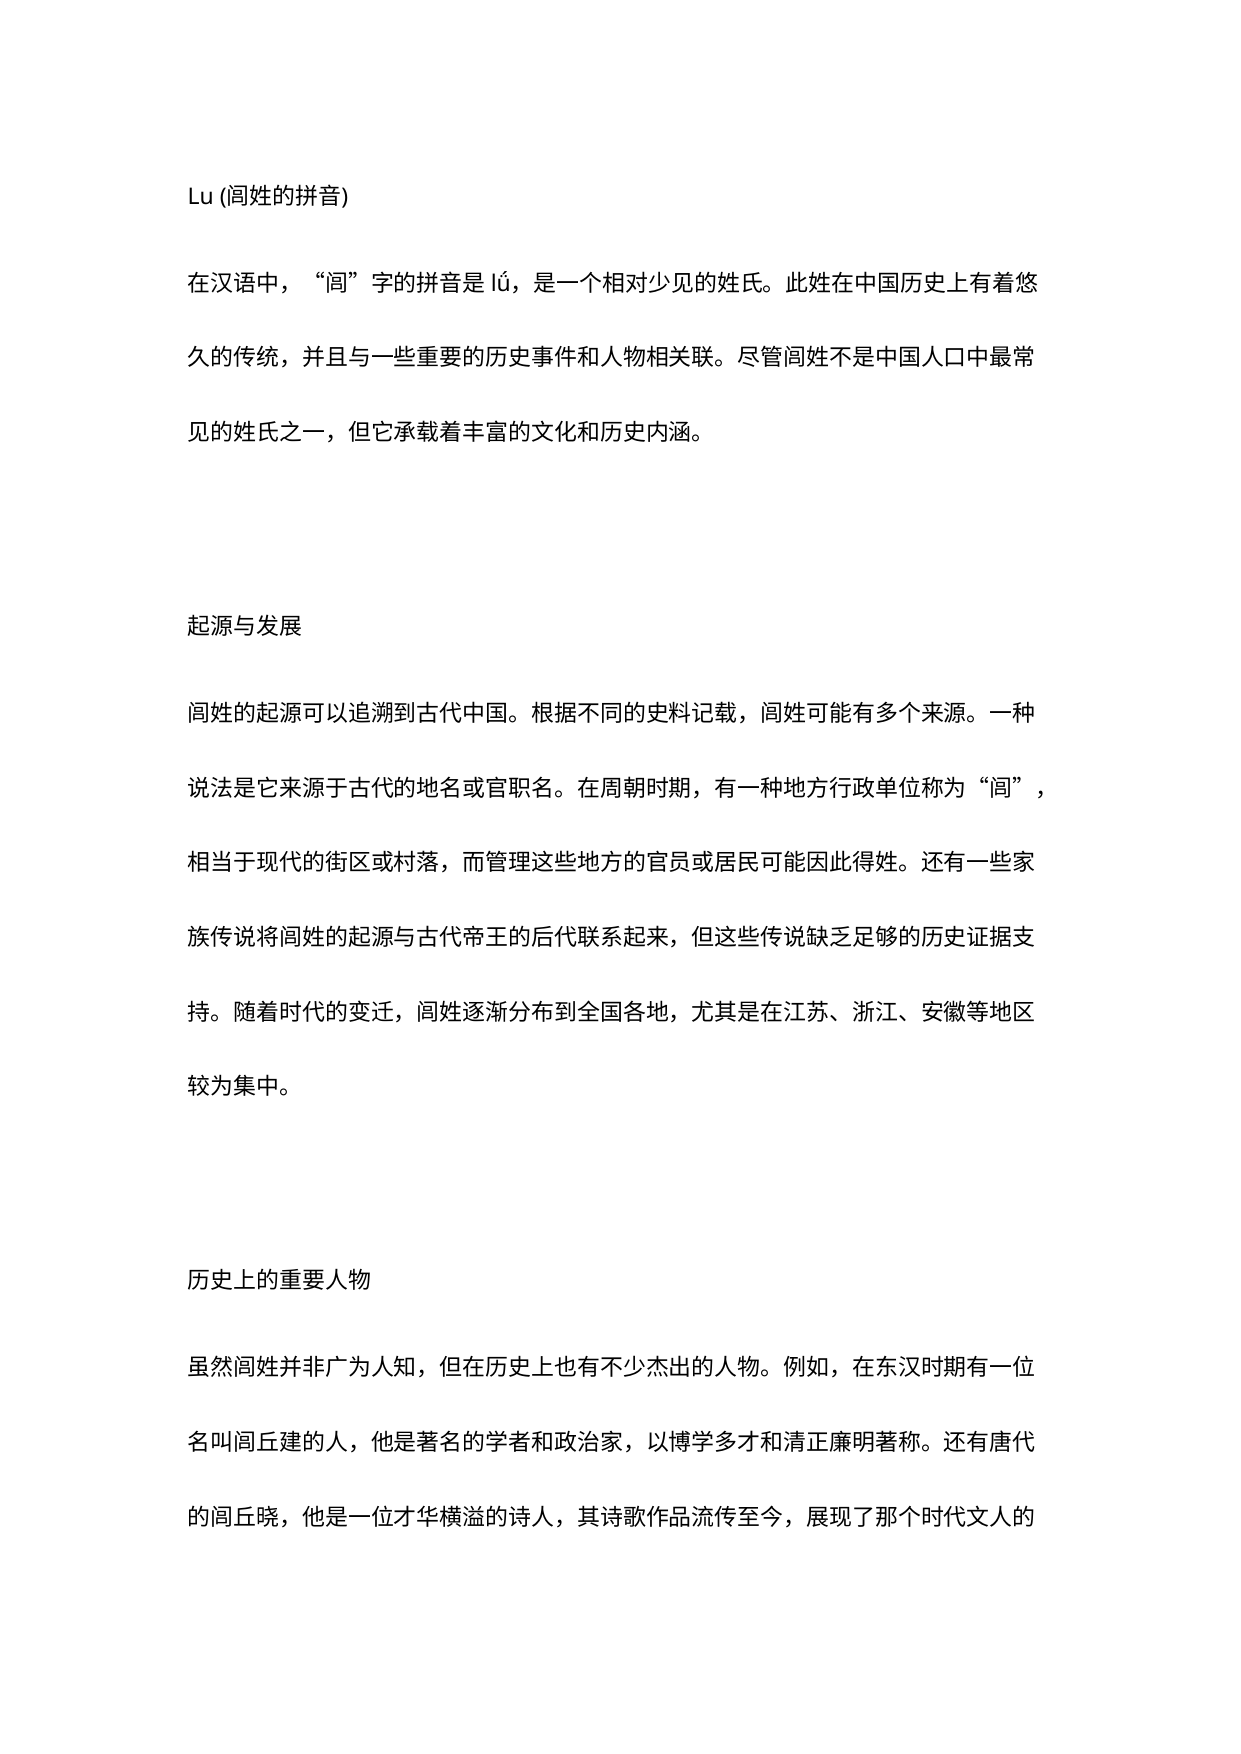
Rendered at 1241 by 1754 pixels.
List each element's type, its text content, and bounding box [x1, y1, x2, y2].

text 起源与发展 [187, 592, 1053, 657]
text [187, 1333, 1053, 1547]
text 在汉语中，“闾”字的拼音是 lǘ，是一个相对少见的姓氏。此姓在中国历史上有着悠久的传统，并且与一些重要的历史事件和人物相关联。尽管闾姓不是中国人口中最常见的姓氏之一，但它承载着丰富的文化和历史内涵。 [187, 249, 1053, 463]
text Lu (闾姓的拼音) [187, 162, 1053, 227]
text 历史上的重要人物 [187, 1247, 1053, 1312]
text 闾姓的起源可以追溯到古代中国。根据不同的史料记载，闾姓可能有多个来源。一种说法是它来源于古代的地名或官职名。在周朝时期，有一种地方行政单位称为“闾”，相当于现代的街区或村落，而管理这些地方的官员或居民可能因此得姓。还有一些家族传说将闾姓的起源与古代帝王的后代联系起来，但这些传说缺乏足够的历史证据支持。随着时代的变迁，闾姓逐渐分布到全国各地，尤其是在江苏、浙江、安徽等地区较为集中。 [187, 679, 1053, 1117]
